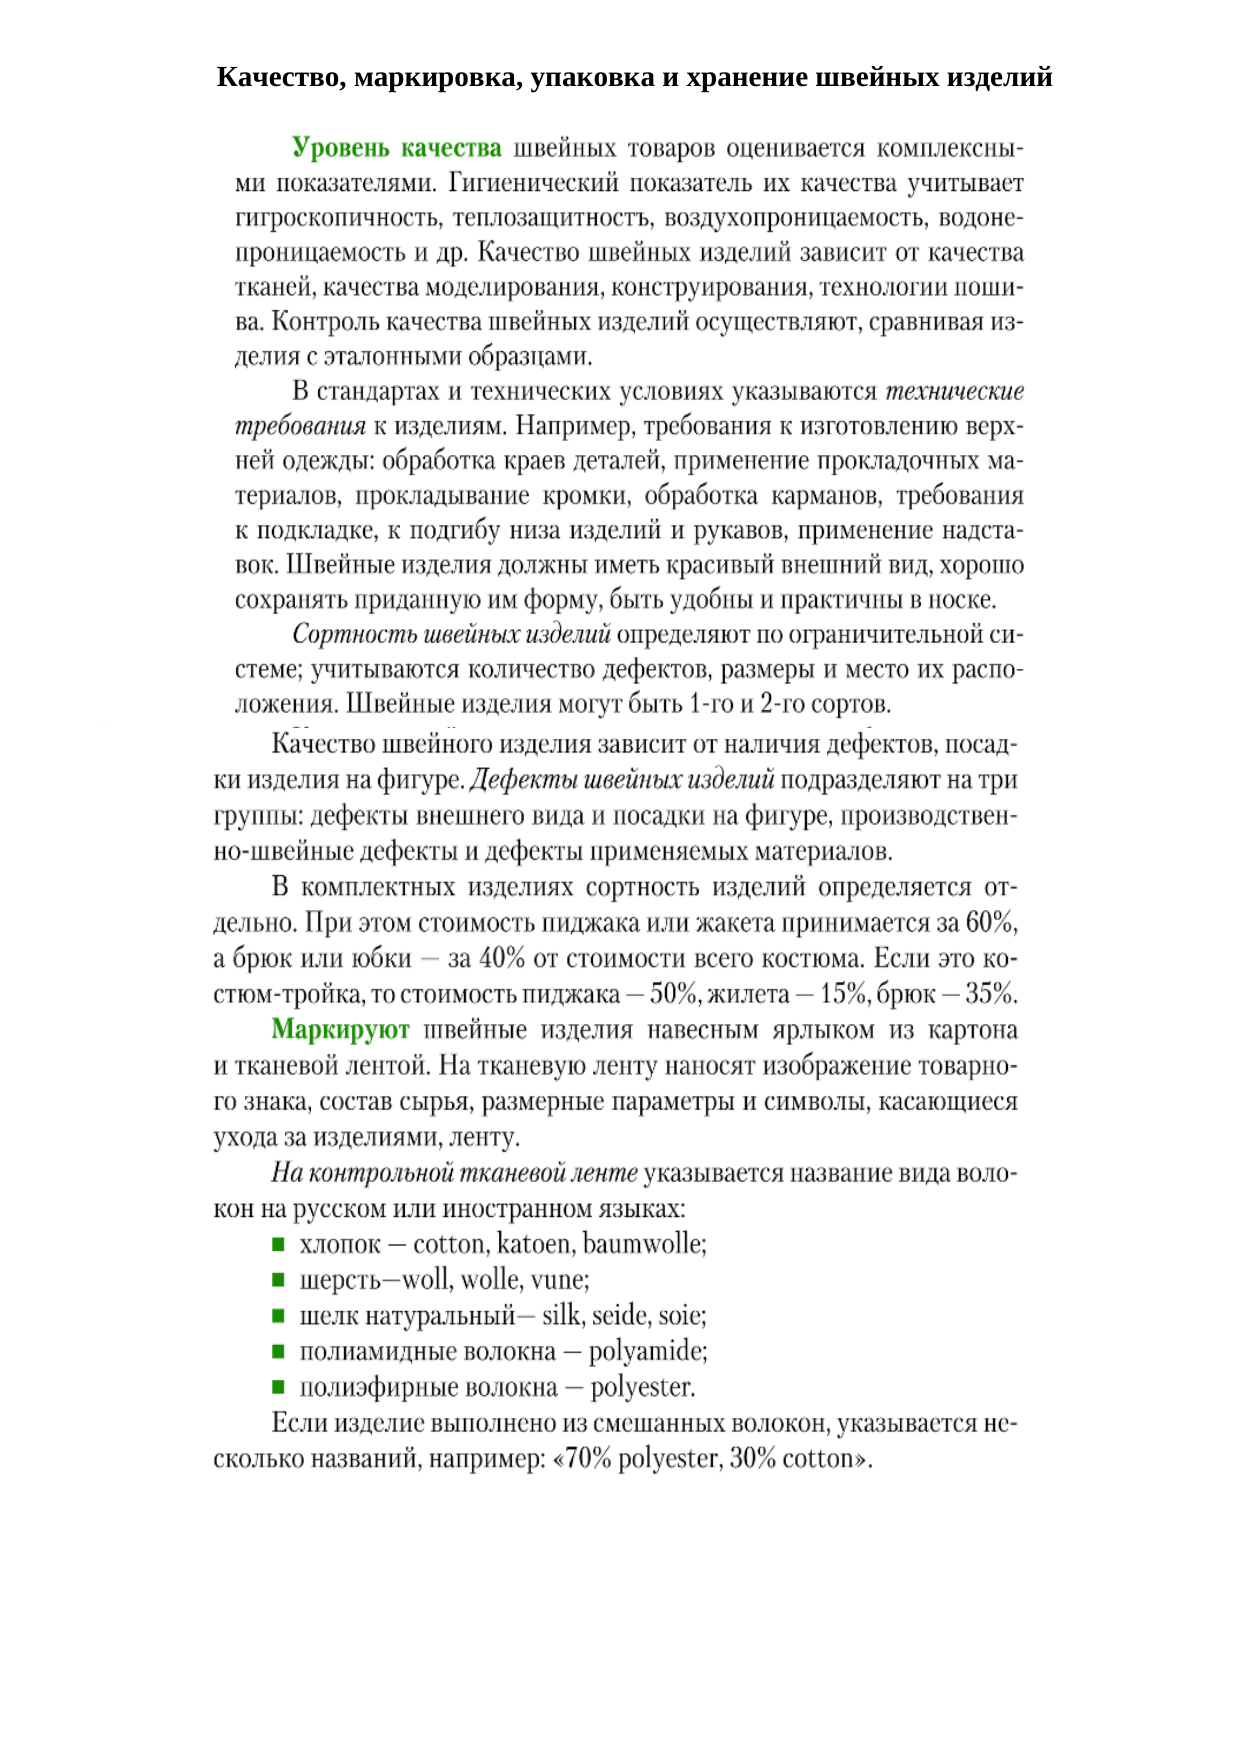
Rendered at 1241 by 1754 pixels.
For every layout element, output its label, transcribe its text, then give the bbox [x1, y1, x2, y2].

text Качество, маркировка, упаковка и хранение швейных изделий [118, 59, 1152, 93]
picture [93, 112, 1152, 1483]
